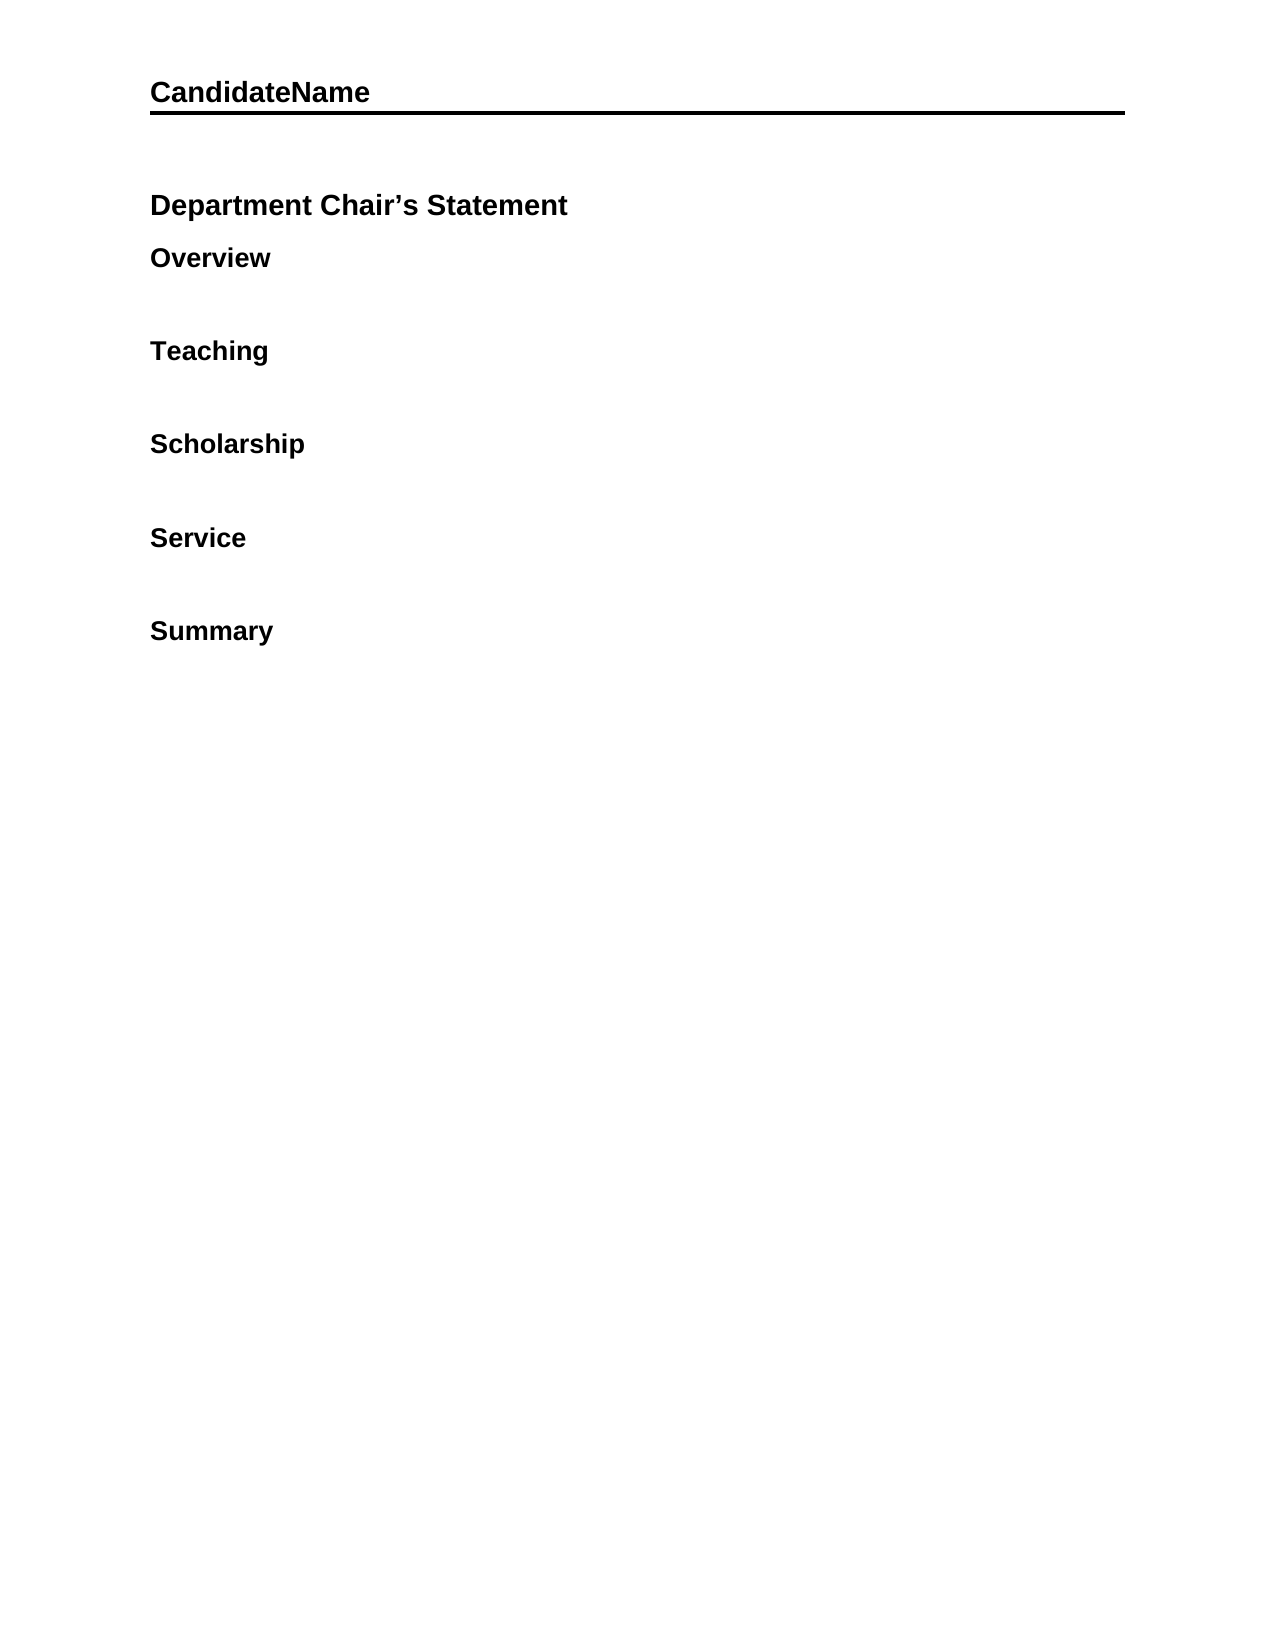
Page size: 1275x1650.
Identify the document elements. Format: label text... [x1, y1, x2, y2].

subtitle Service [150, 522, 1125, 553]
subtitle Overview [150, 242, 1125, 273]
subtitle Scholarship [150, 428, 1125, 460]
subtitle Department Chair’s Statement [150, 187, 1125, 221]
subtitle Teaching [150, 335, 1125, 366]
subtitle Summary [150, 615, 1125, 646]
